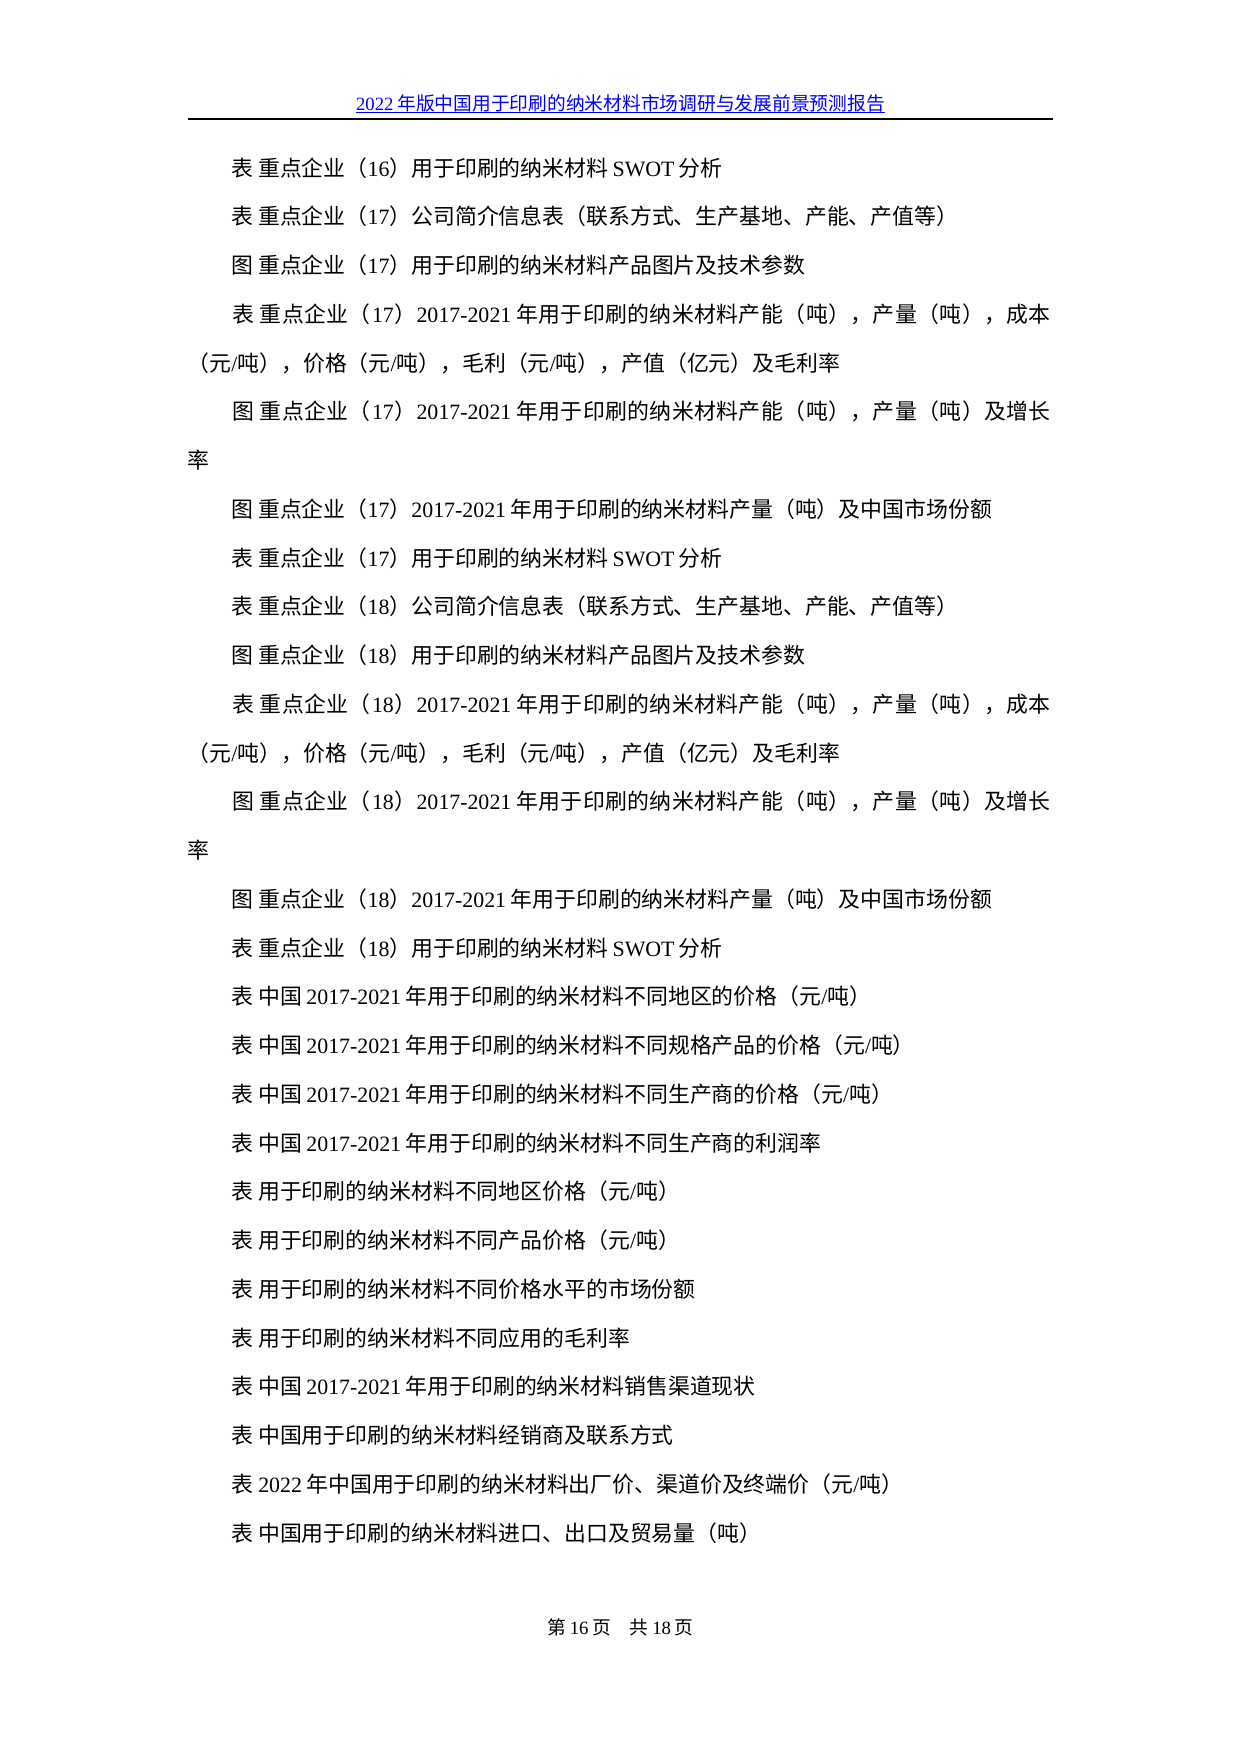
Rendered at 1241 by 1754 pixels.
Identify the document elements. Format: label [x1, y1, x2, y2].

text [187, 150, 1053, 1548]
